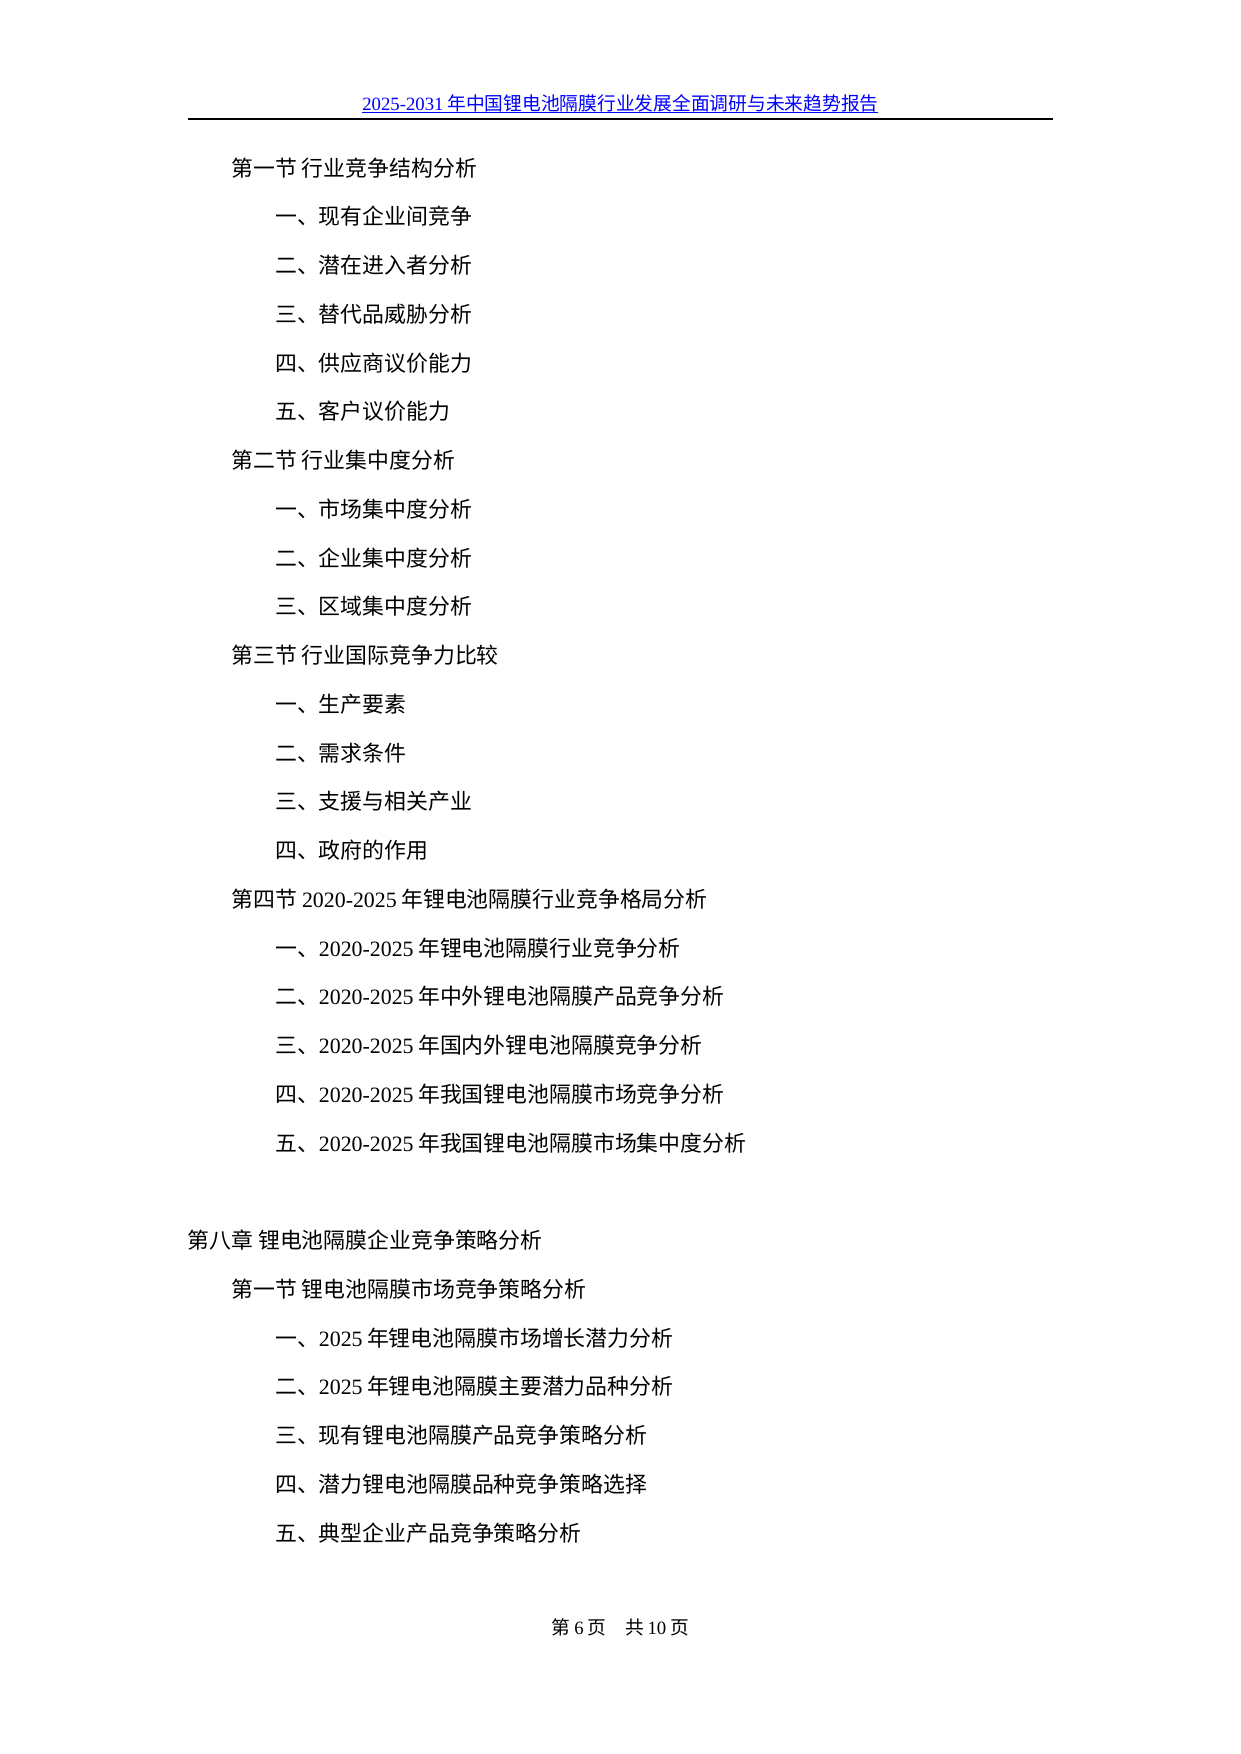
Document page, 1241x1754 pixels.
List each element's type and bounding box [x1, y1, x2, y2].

text [187, 150, 1053, 1548]
